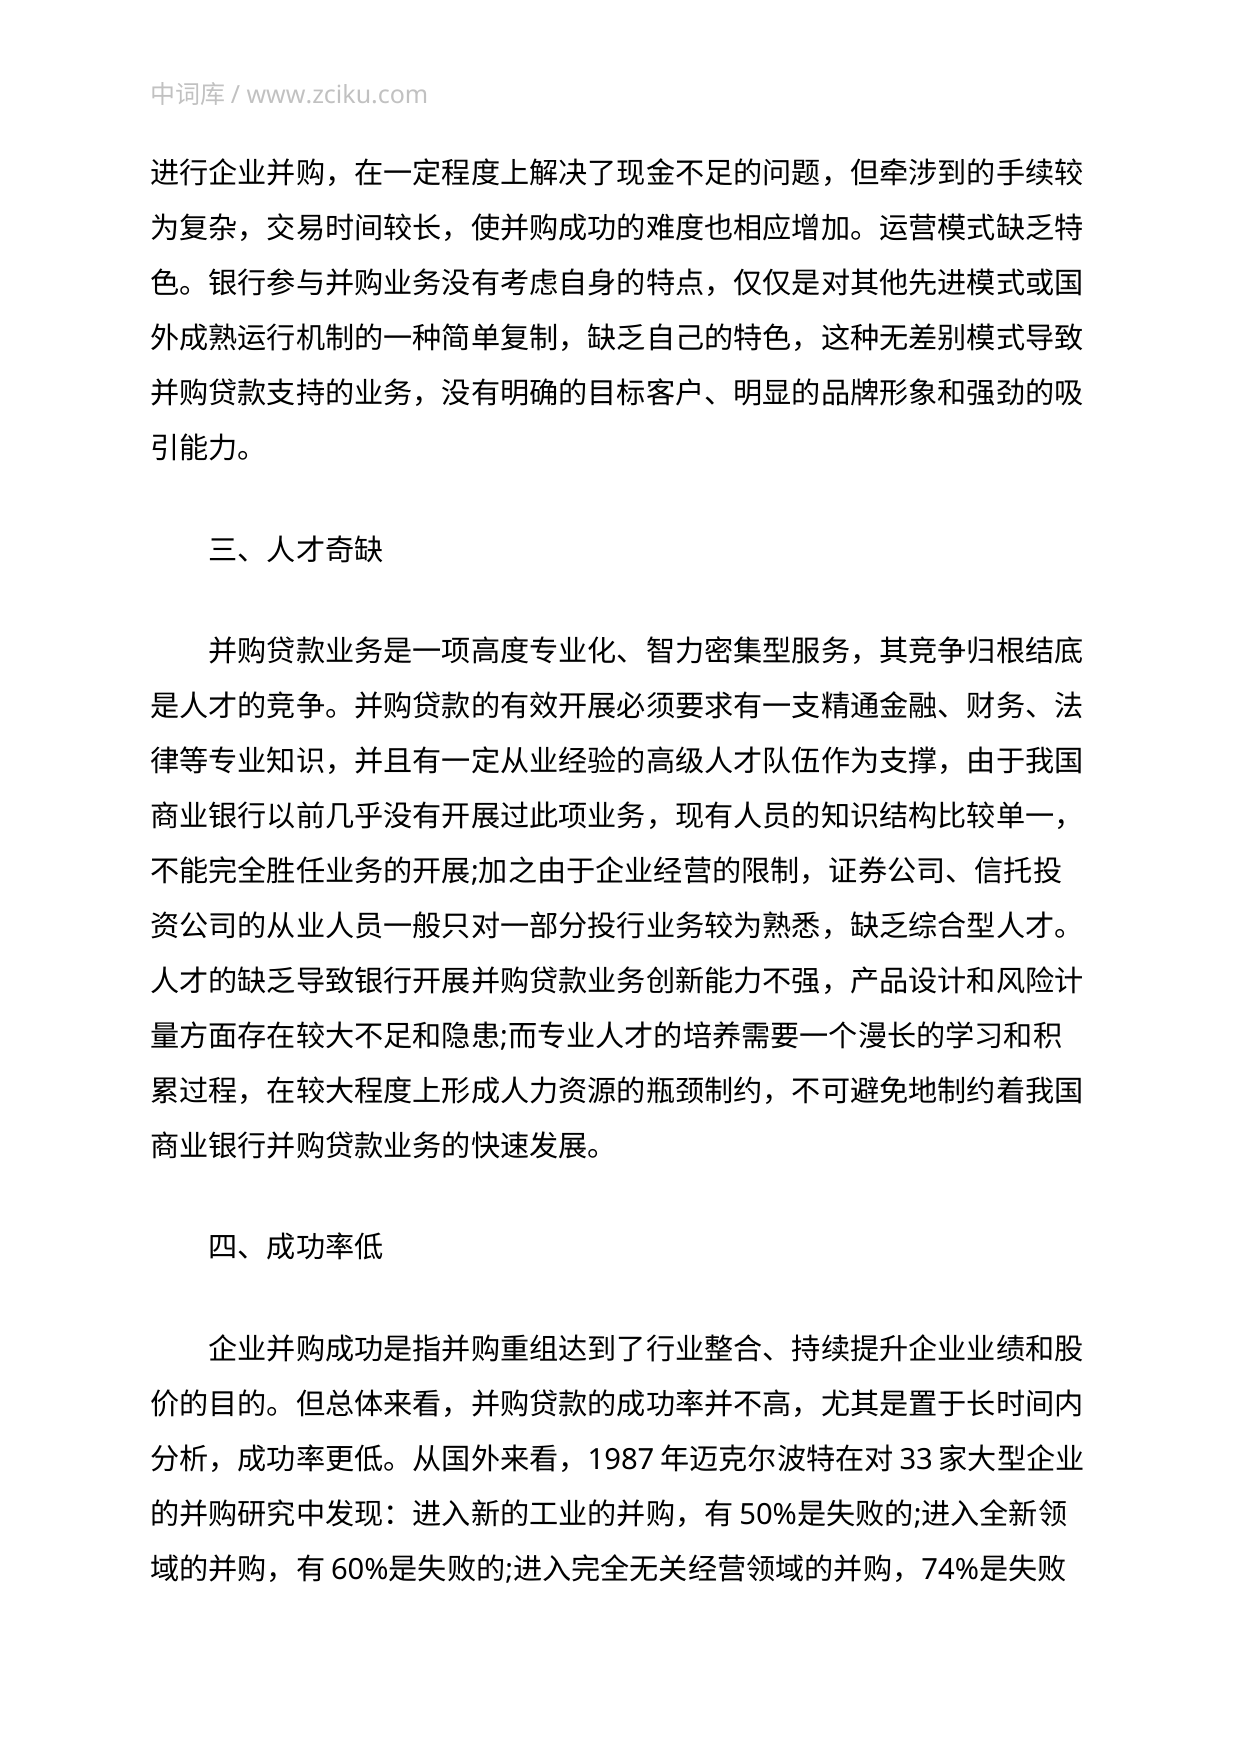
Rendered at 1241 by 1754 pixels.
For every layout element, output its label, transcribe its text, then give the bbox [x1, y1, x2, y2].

text 四、成功率低 [150, 1224, 1090, 1266]
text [150, 150, 1090, 467]
text 并购贷款业务是一项高度专业化、智力密集型服务，其竞争归根结底是人才的竞争。并购贷款的有效开展必须要求有一支精通金融、财务、法律等专业知识，并且有一定从业经验的高级人才队伍作为支撑，由于我国商业银行以前几乎没有开展过此项业务，现有人员的知识结构比较单一，不能完全胜任业务的开展;加之由于企业经营的限制，证券公司、信托投资公司的从业人员一般只对一部分投行业务较为熟悉，缺乏综合型人才。人才的缺乏导致银行开展并购贷款业务创新能力不强，产品设计和风险计量方面存在较大不足和隐患;而专业人才的培养需要一个漫长的学习和积累过程，在较大程度上形成人力资源的瓶颈制约，不可避免地制约着我国商业银行并购贷款业务的快速发展。 [150, 628, 1090, 1164]
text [150, 1326, 1090, 1588]
text 三、人才奇缺 [150, 526, 1090, 568]
